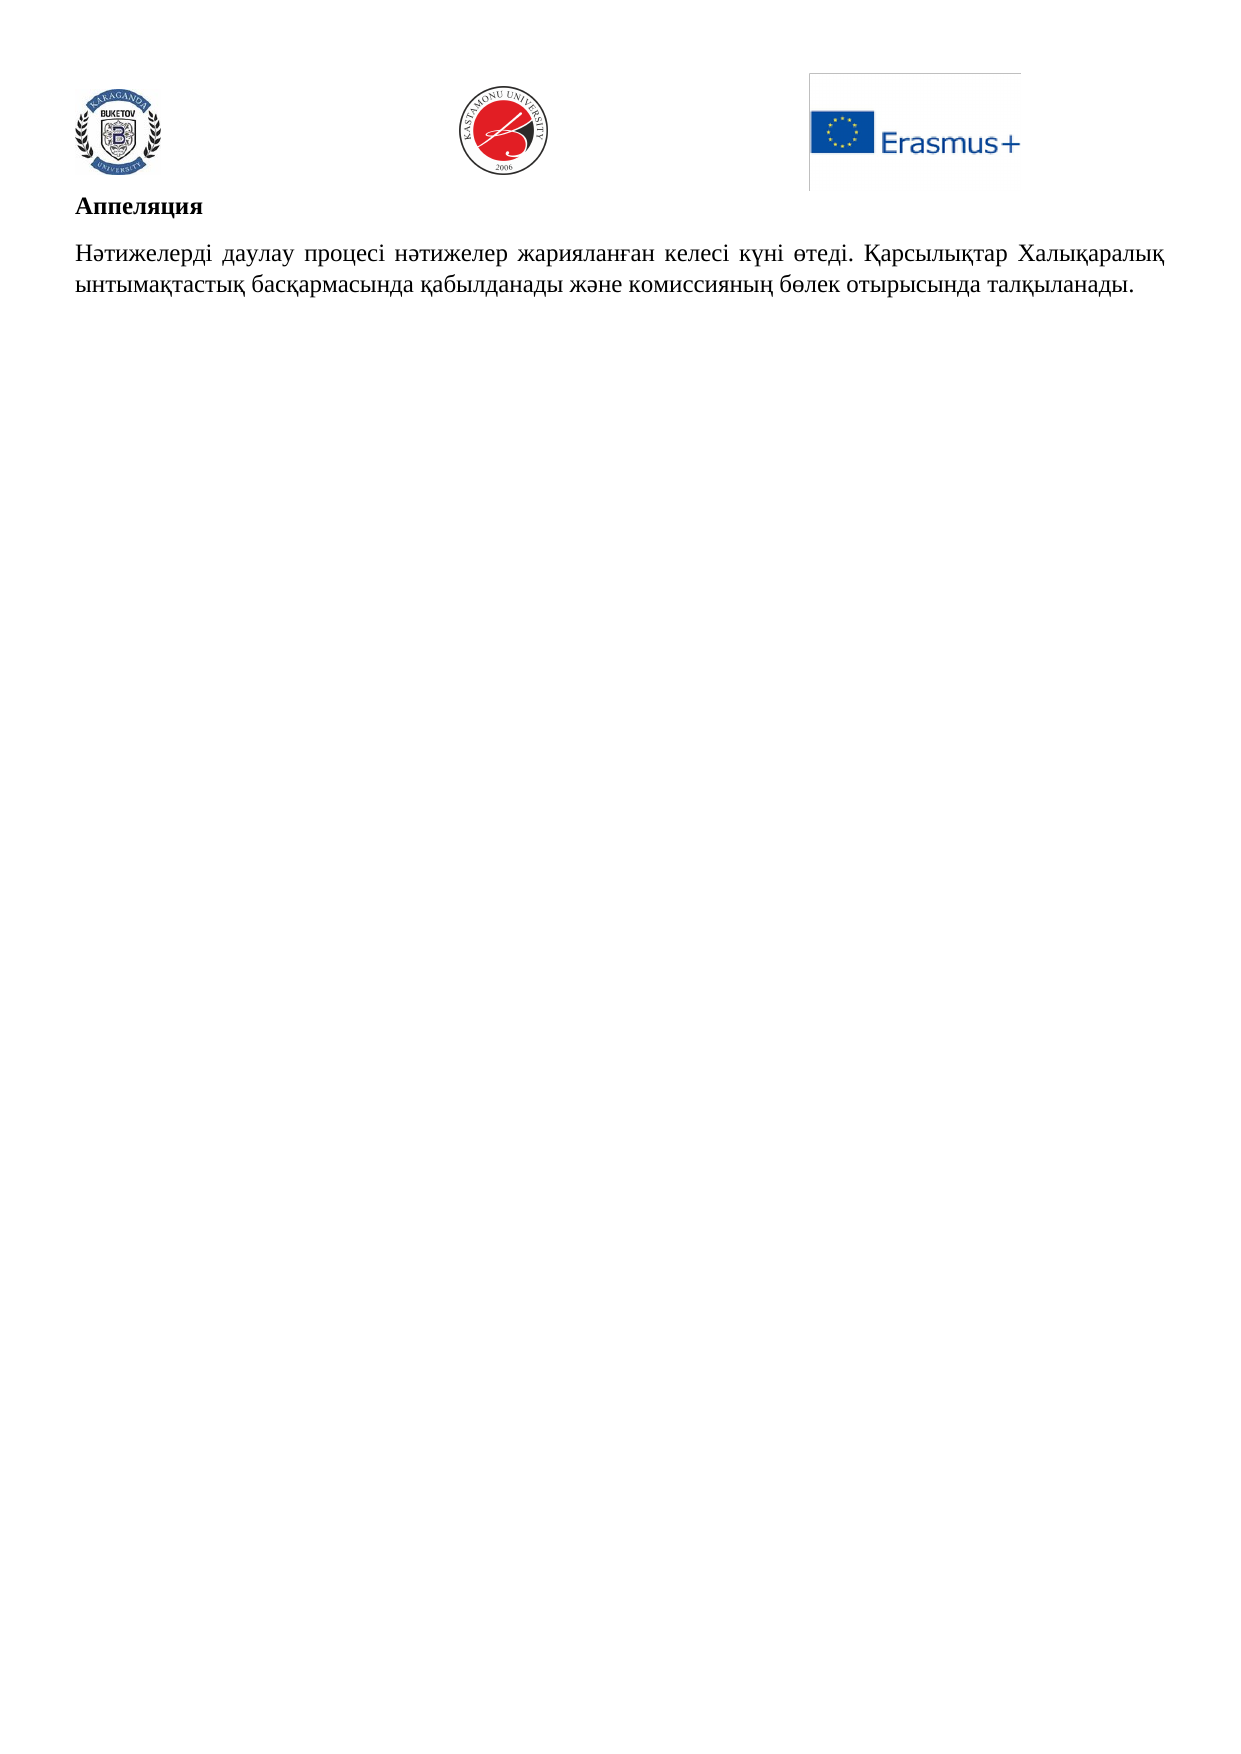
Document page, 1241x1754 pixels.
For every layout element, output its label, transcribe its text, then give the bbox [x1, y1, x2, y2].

text Нәтижелерді даулау процесі нәтижелер жарияланған келесі күні өтеді. Қарсылықтар Халықаралық ынтымақтастық басқармасында қабылданады және комиссияның бөлек отырысында талқыланады. [75, 238, 1165, 298]
text Аппеляция [75, 191, 1165, 219]
picture [809, 73, 1021, 191]
picture [75, 89, 161, 175]
picture [459, 86, 548, 175]
